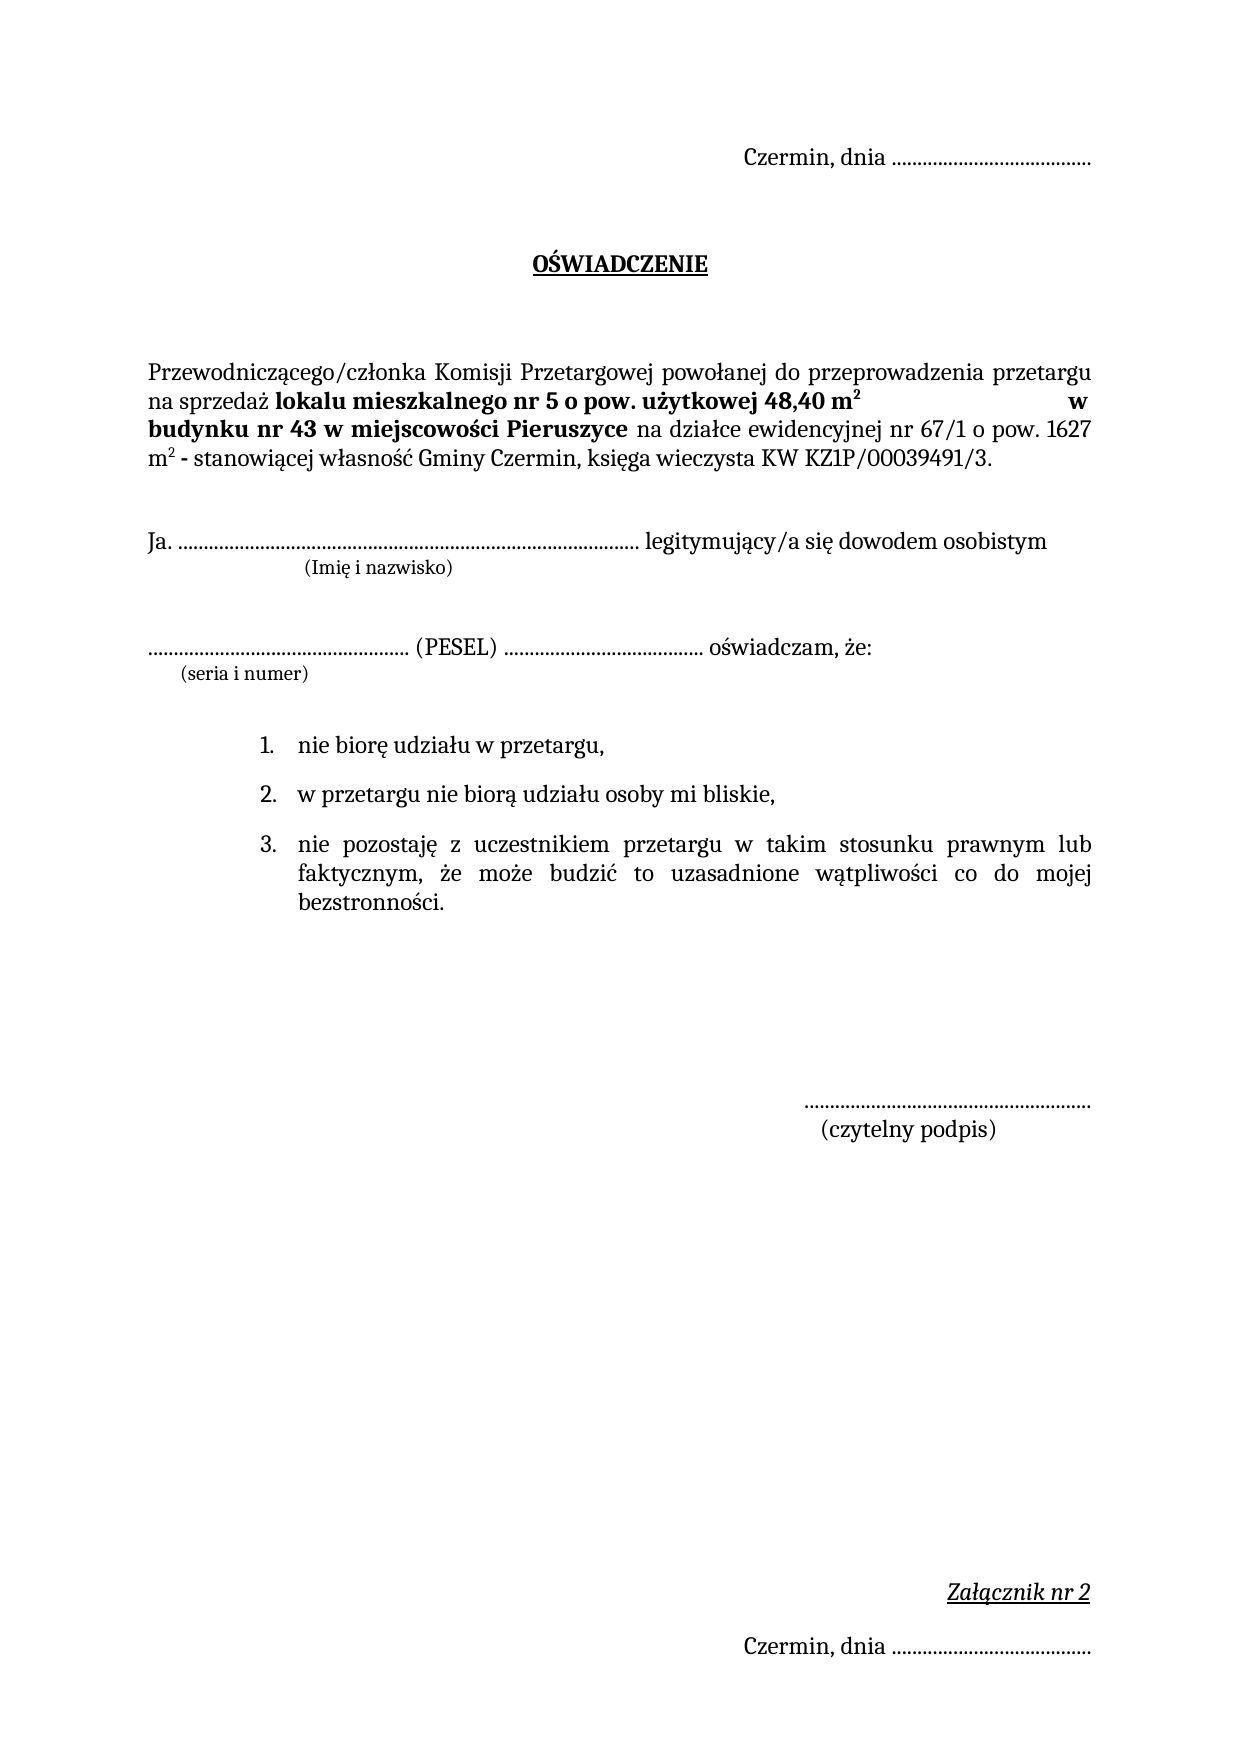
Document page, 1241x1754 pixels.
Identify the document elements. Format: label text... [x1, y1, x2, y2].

text ................................................... (PESEL) ....................................... oświadczam, że: [148, 633, 1092, 662]
text Czermin, dnia ....................................... [148, 142, 1092, 171]
list nie pozostaję z uczestnikiem przetargu w takim stosunku prawnym lub faktycznym, że może budzić to uzasadnione wątpliwości co do mojej bezstronności. [260, 830, 1092, 916]
list nie biorę udziału w przetargu, [260, 731, 1092, 759]
text Załącznik nr 2 [148, 1578, 1092, 1607]
text (czytelny podpis) [148, 1114, 1092, 1143]
text OŚWIADCZENIE [148, 250, 1092, 279]
text (seria i numer) [148, 662, 1092, 686]
list w przetargu nie biorą udziału osoby mi bliskie, [260, 780, 1092, 809]
text ........................................................ [148, 1086, 1092, 1114]
text (Imię i nazwisko) [148, 556, 1092, 579]
text Czermin, dnia ....................................... [148, 1632, 1092, 1661]
text Ja. .......................................................................................... legitymujący/a się dowodem osobistym [148, 527, 1092, 556]
text Przewodniczącego/członka Komisji Przetargowej powołanej do przeprowadzenia przetargu na sprzedaż lokalu mieszkalnego nr 5 o pow. użytkowej 48,40 m2 w budynku nr 43 w miejscowości Pieruszyce na działce ewidencyjnej nr 67/1 o pow. 1627 m2 - stanowiącej własność Gminy Czermin, księga wieczysta KW KZ1P/00039491/3. [148, 358, 1092, 473]
